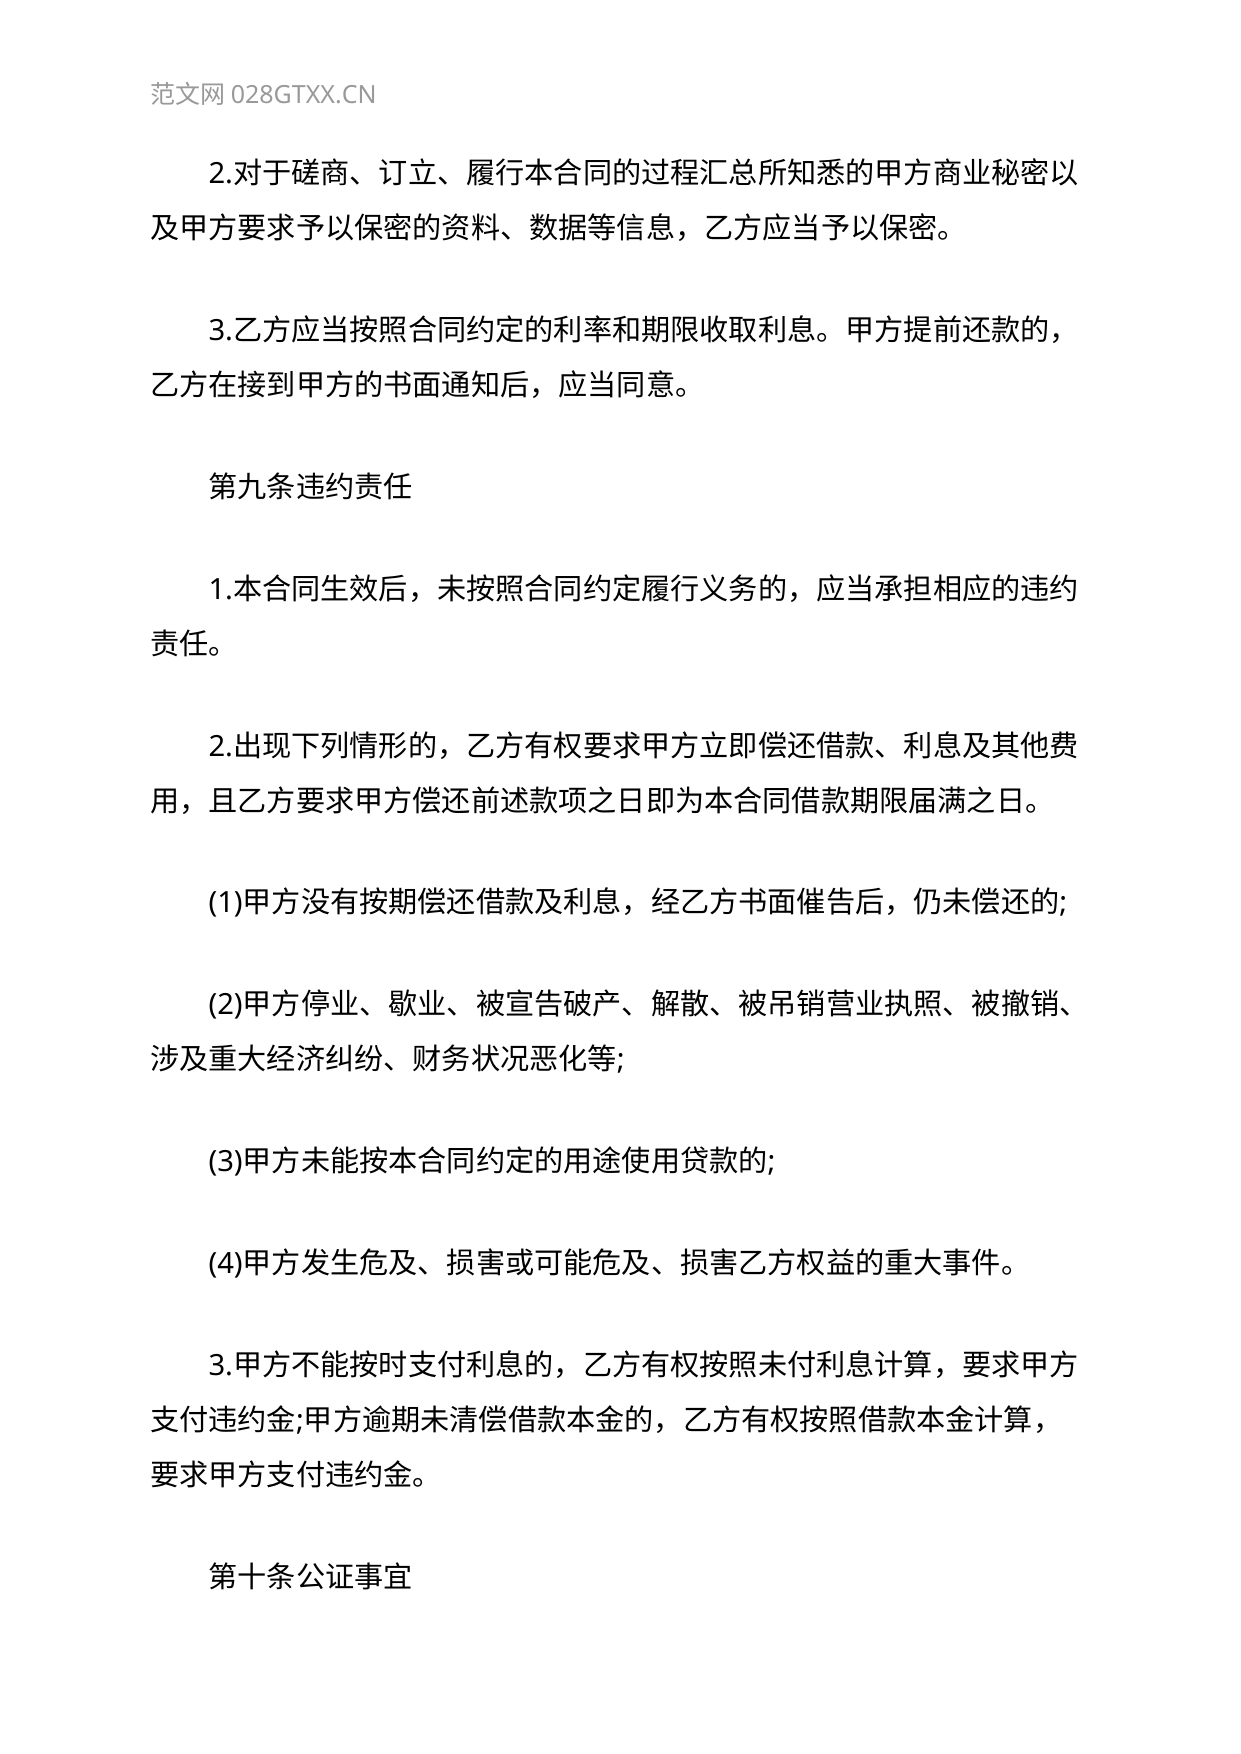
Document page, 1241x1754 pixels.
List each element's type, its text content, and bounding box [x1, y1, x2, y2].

text (1)甲方没有按期偿还借款及利息，经乙方书面催告后，仍未偿还的; [150, 879, 1090, 921]
text 1.本合同生效后，未按照合同约定履行义务的，应当承担相应的违约责任。 [150, 565, 1090, 663]
text 3.甲方不能按时支付利息的，乙方有权按照未付利息计算，要求甲方支付违约金;甲方逾期未清偿借款本金的，乙方有权按照借款本金计算，要求甲方支付违约金。 [150, 1342, 1090, 1494]
text (3)甲方未能按本合同约定的用途使用贷款的; [150, 1138, 1090, 1180]
text 3.乙方应当按照合同约定的利率和期限收取利息。甲方提前还款的，乙方在接到甲方的书面通知后，应当同意。 [150, 307, 1090, 404]
text 第十条公证事宜 [150, 1553, 1090, 1596]
text 第九条违约责任 [150, 463, 1090, 506]
text (2)甲方停业、歇业、被宣告破产、解散、被吊销营业执照、被撤销、涉及重大经济纠纷、财务状况恶化等; [150, 981, 1090, 1078]
text 2.出现下列情形的，乙方有权要求甲方立即偿还借款、利息及其他费用，且乙方要求甲方偿还前述款项之日即为本合同借款期限届满之日。 [150, 722, 1090, 819]
text 2.对于磋商、订立、履行本合同的过程汇总所知悉的甲方商业秘密以及甲方要求予以保密的资料、数据等信息，乙方应当予以保密。 [150, 150, 1090, 247]
text (4)甲方发生危及、损害或可能危及、损害乙方权益的重大事件。 [150, 1240, 1090, 1282]
